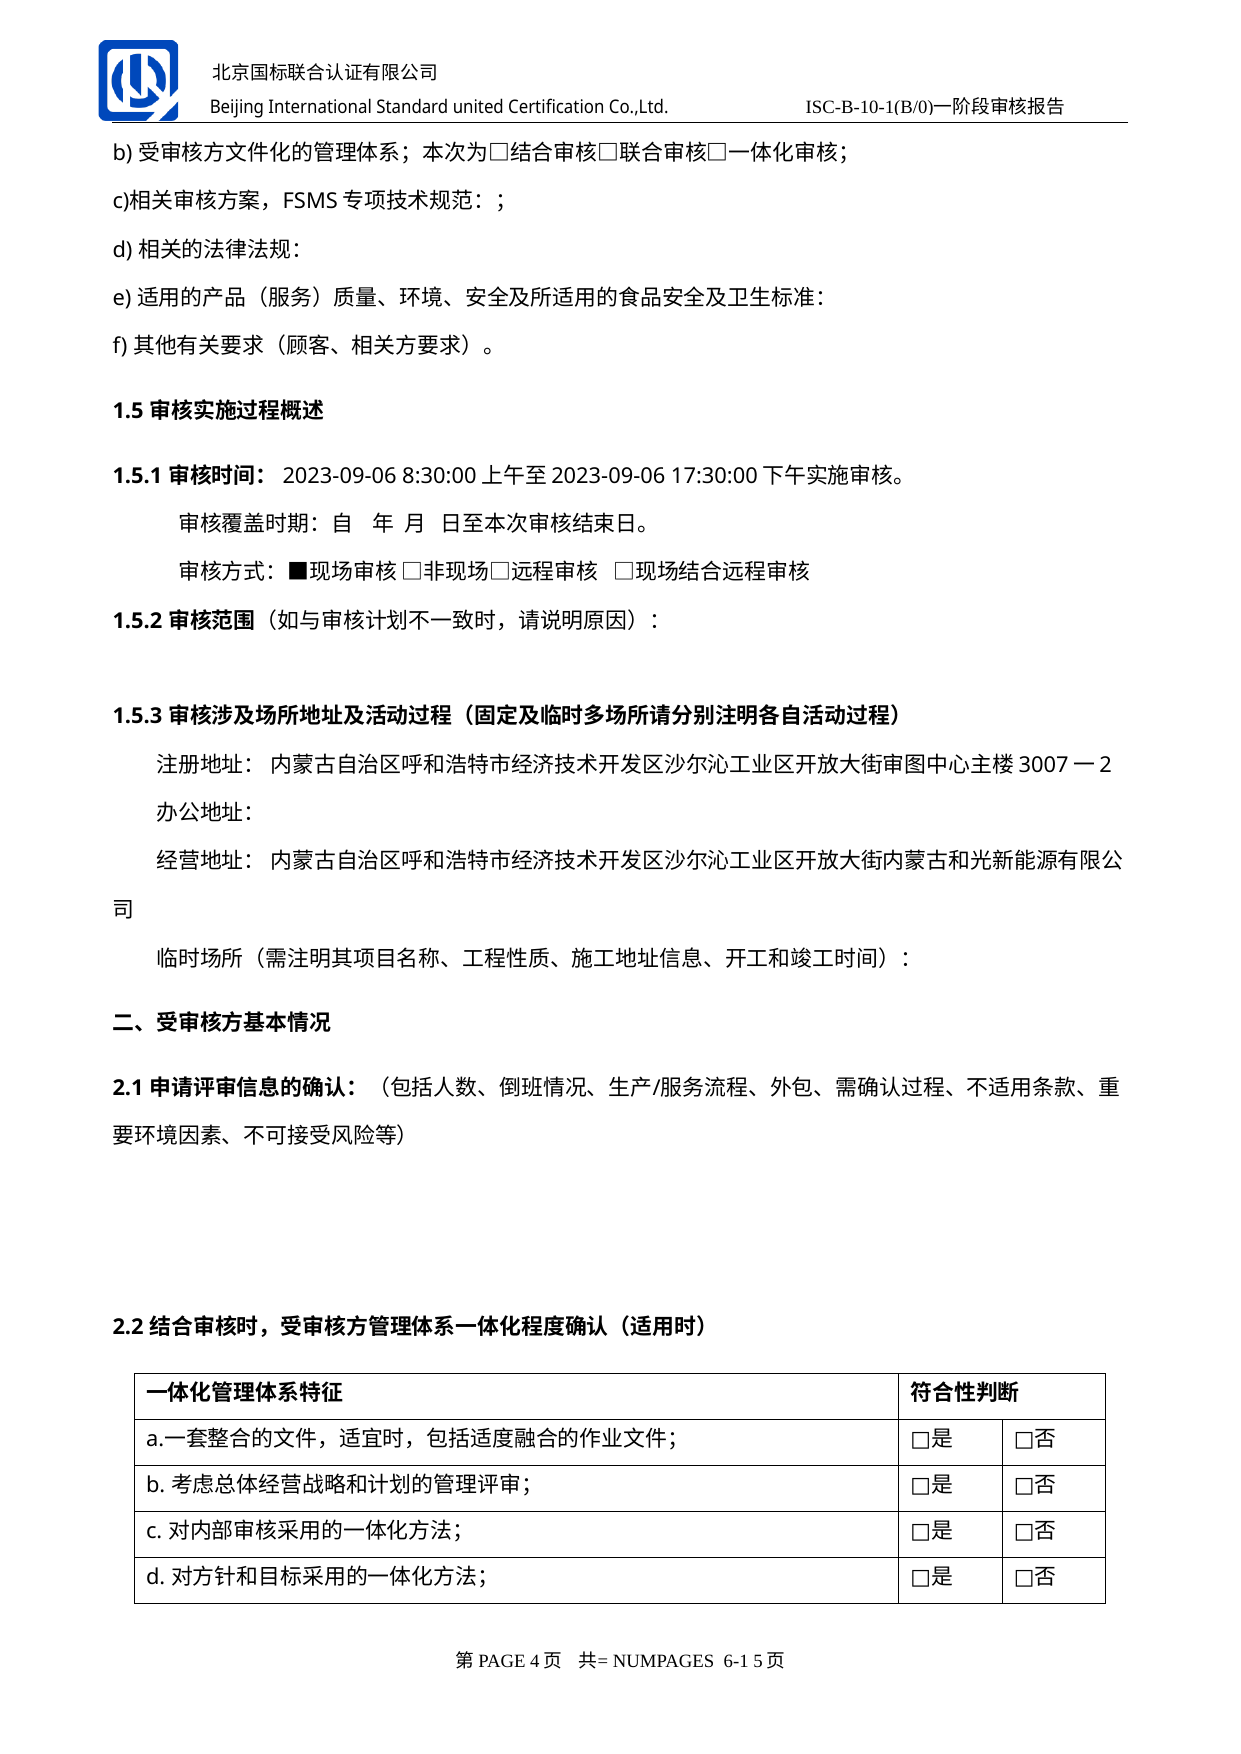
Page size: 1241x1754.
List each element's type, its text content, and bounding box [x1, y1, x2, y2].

text 办公地址： [112, 795, 1128, 827]
text f) 其他有关要求（顾客、相关方要求）。 [112, 328, 1128, 361]
text 经营地址： 内蒙古自治区呼和浩特市经济技术开发区沙尔沁工业区开放大街内蒙古和光新能源有限公司 [112, 843, 1128, 924]
text 1.5 审核实施过程概述 [112, 393, 1128, 425]
text 2.2 结合审核时，受审核方管理体系一体化程度确认（适用时） [112, 1308, 1128, 1341]
table_cell □是 [899, 1558, 1002, 1603]
table_header 一体化管理体系特征 [135, 1374, 898, 1419]
table_cell d. 对方针和目标采用的一体化方法； [135, 1558, 898, 1603]
table_cell c. 对内部审核采用的一体化方法； [135, 1512, 898, 1557]
table_cell a.一套整合的文件，适宜时，包括适度融合的作业文件； [135, 1420, 898, 1465]
text 审核覆盖时期：自 年 月 日至本次审核结束日。 [112, 506, 1128, 538]
text 注册地址： 内蒙古自治区呼和浩特市经济技术开发区沙尔沁工业区开放大街审图中心主楼3007一2 [112, 746, 1128, 779]
table_cell □否 [1003, 1420, 1105, 1465]
text 二、受审核方基本情况 [112, 1005, 1128, 1037]
text 1.5.3 审核涉及场所地址及活动过程（固定及临时多场所请分别注明各自活动过程） [112, 698, 1128, 731]
table_cell □是 [899, 1466, 1002, 1511]
table_cell □是 [899, 1512, 1002, 1557]
table_cell □否 [1003, 1558, 1105, 1603]
text 1.5.2 审核范围（如与审核计划不一致时，请说明原因）： [112, 602, 1128, 635]
table_cell b. 考虑总体经营战略和计划的管理评审； [135, 1466, 898, 1511]
table_cell □否 [1003, 1466, 1105, 1511]
table_cell □否 [1003, 1512, 1105, 1557]
table_header 符合性判断 [899, 1374, 1105, 1419]
text 1.5.1 审核时间： 2023-09-06 8:30:00上午至2023-09-06 17:30:00下午实施审核。 [112, 457, 1128, 490]
text b) 受审核方文件化的管理体系；本次为□结合审核□联合审核□一体化审核； [112, 135, 1128, 167]
text e) 适用的产品（服务）质量、环境、安全及所适用的食品安全及卫生标准： [112, 280, 1128, 312]
text 临时场所（需注明其项目名称、工程性质、施工地址信息、开工和竣工时间）： [112, 940, 1128, 973]
table_cell □是 [899, 1420, 1002, 1465]
picture [98, 40, 179, 121]
text 审核方式：■现场审核 □非现场□远程审核 □现场结合远程审核 [112, 554, 1128, 586]
text c)相关审核方案，FSMS专项技术规范：； [112, 183, 1128, 216]
text d) 相关的法律法规： [112, 231, 1128, 264]
text 2.1 申请评审信息的确认：（包括人数、倒班情况、生产/服务流程、外包、需确认过程、不适用条款、重要环境因素、不可接受风险等） [112, 1069, 1128, 1151]
